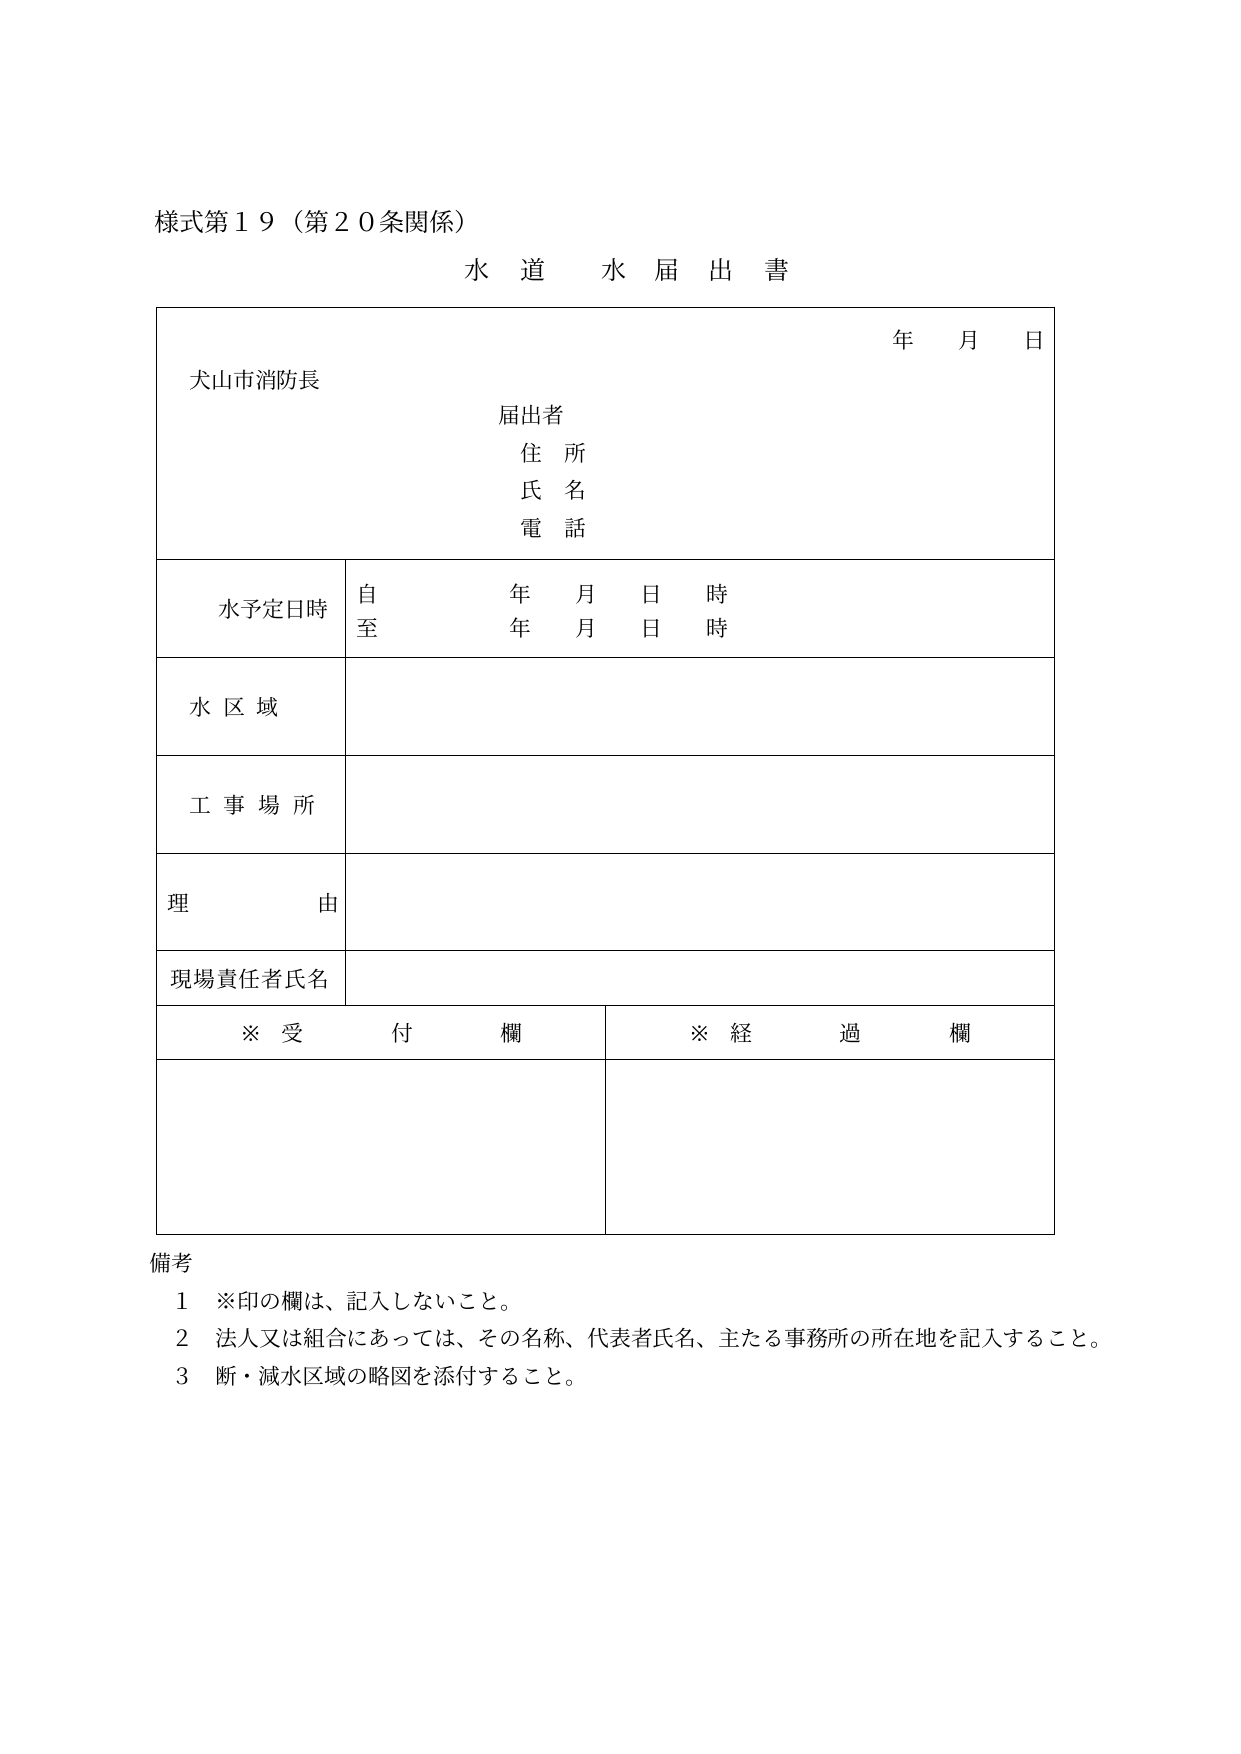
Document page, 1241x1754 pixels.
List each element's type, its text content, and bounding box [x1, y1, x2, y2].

text ３ 断・減水区域の略図を添付すること。 [149, 1356, 1129, 1394]
table_cell ※ 経 過 欄 [606, 1006, 1054, 1059]
text １ ※印の欄は、記入しないこと。 [172, 1281, 1129, 1319]
text 水 道 断減水 届 出 書 [124, 250, 1129, 287]
table_cell [606, 1060, 1054, 1234]
table_cell 工事場所 [157, 756, 345, 852]
table_cell 自 年 月 日 時 至 年 月 日 時 [346, 560, 1054, 657]
table_cell 現場責任者氏名 [157, 951, 345, 1004]
table_cell 断減 水 区 域 [157, 658, 345, 754]
table_cell ※ 受 付 欄 [157, 1006, 605, 1059]
table_cell 水予定日時 [201, 560, 345, 657]
text 備考 [149, 1244, 1129, 1281]
table_cell 理由 [157, 854, 345, 950]
table_cell 断減 [157, 560, 201, 657]
table_cell [346, 658, 1054, 754]
table_cell [346, 951, 1054, 1004]
table_header 年 月 日 犬山市消防長 届出者 住 所 氏 名 電 話 [157, 308, 1054, 559]
table_cell [346, 854, 1054, 950]
table_cell [346, 756, 1054, 852]
table_cell [157, 1060, 605, 1234]
text 様式第１９（第２０条関係） [129, 202, 1129, 239]
text ２ 法人又は組合にあっては、その名称、代表者氏名、主たる事務所の所在地を記入すること。 [172, 1319, 1129, 1356]
